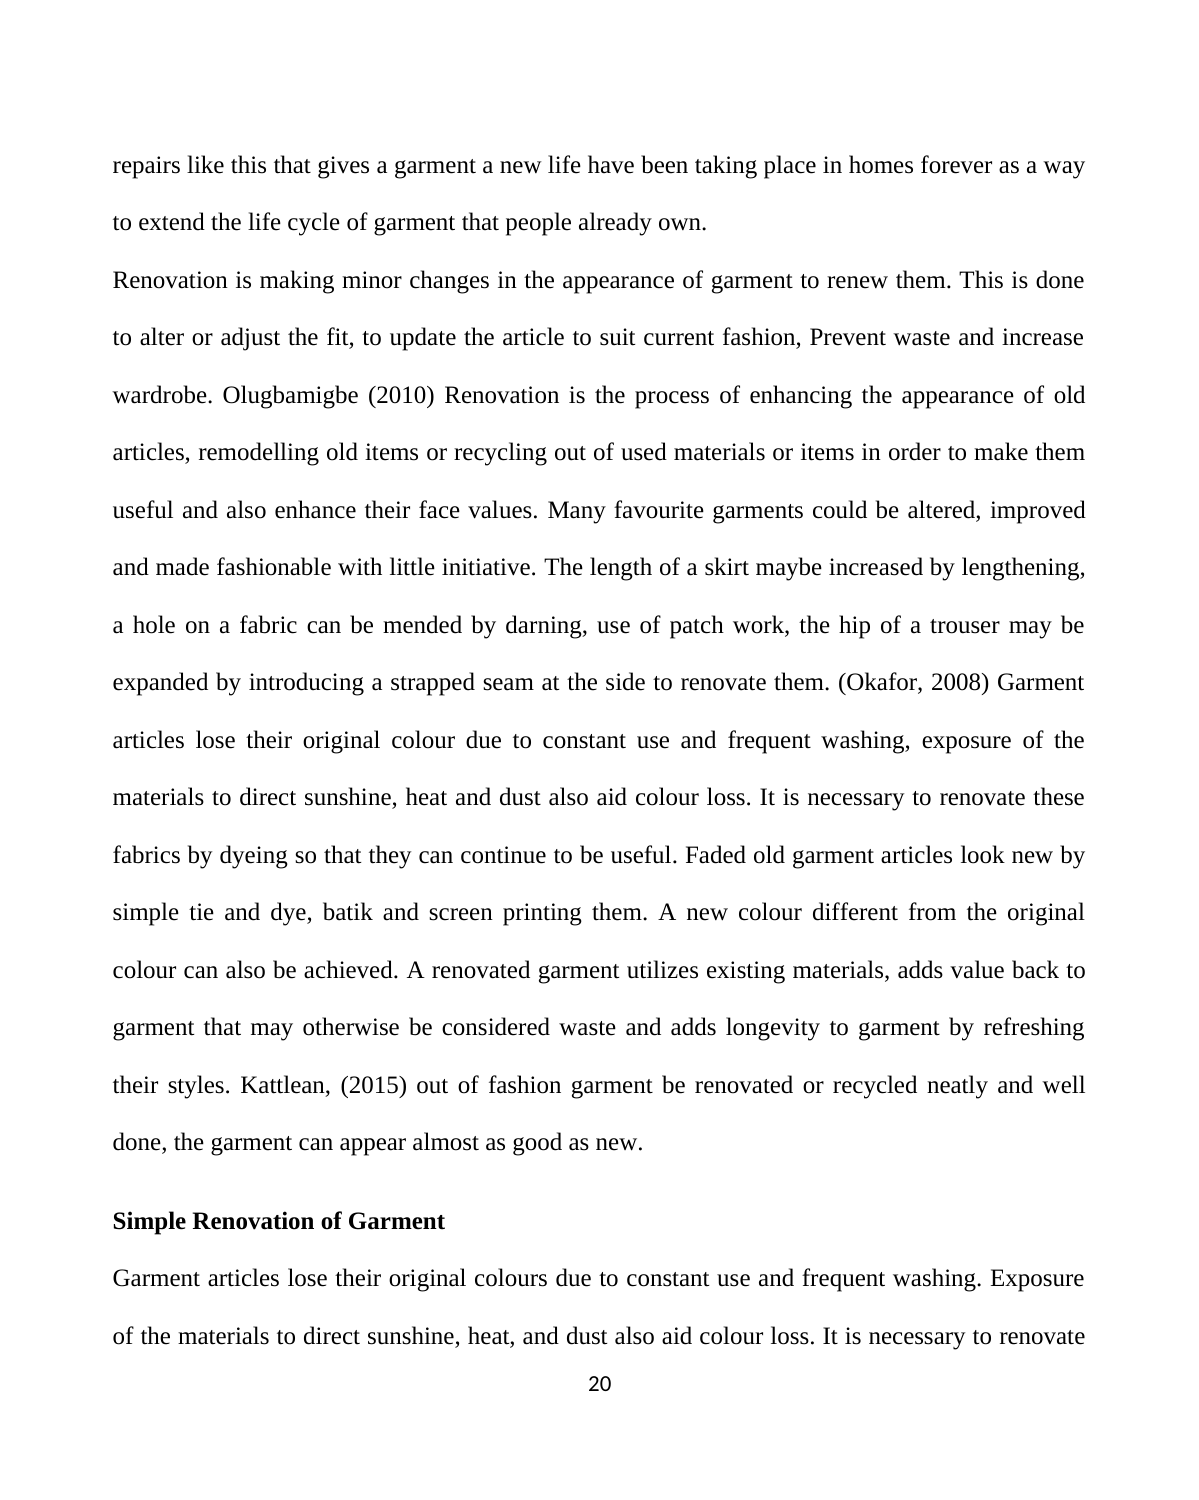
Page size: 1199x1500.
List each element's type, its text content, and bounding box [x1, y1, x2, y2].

text Renovation is making minor changes in the appearance of garment to renew them. This is done to alter or adjust the fit, to update the article to suit current fashion, Prevent waste and increase wardrobe. Olugbamigbe (2010) Renovation is the process of enhancing the appearance of old articles, remodelling old items or recycling out of used materials or items in order to make them useful and also enhance their face values. Many favourite garments could be altered, improved and made fashionable with little initiative. The length of a skirt maybe increased by lengthening, a hole on a fabric can be mended by darning, use of patch work, the hip of a trouser may be expanded by introducing a strapped seam at the side to renovate them. (Okafor, 2008) Garment articles lose their original colour due to constant use and frequent washing, exposure of the materials to direct sunshine, heat and dust also aid colour loss. It is necessary to renovate these fabrics by dyeing so that they can continue to be useful. Faded old garment articles look new by simple tie and dye, batik and screen printing them. A new colour different from the original colour can also be achieved. A renovated garment utilizes existing materials, adds value back to garment that may otherwise be considered waste and adds longevity to garment by refreshing their styles. Kattlean, (2015) out of fashion garment be renovated or recycled neatly and well done, the garment can appear almost as good as new. [112, 265, 1086, 1156]
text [112, 150, 1086, 236]
text Simple Renovation of Garment [112, 1206, 1086, 1234]
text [112, 1263, 1086, 1349]
